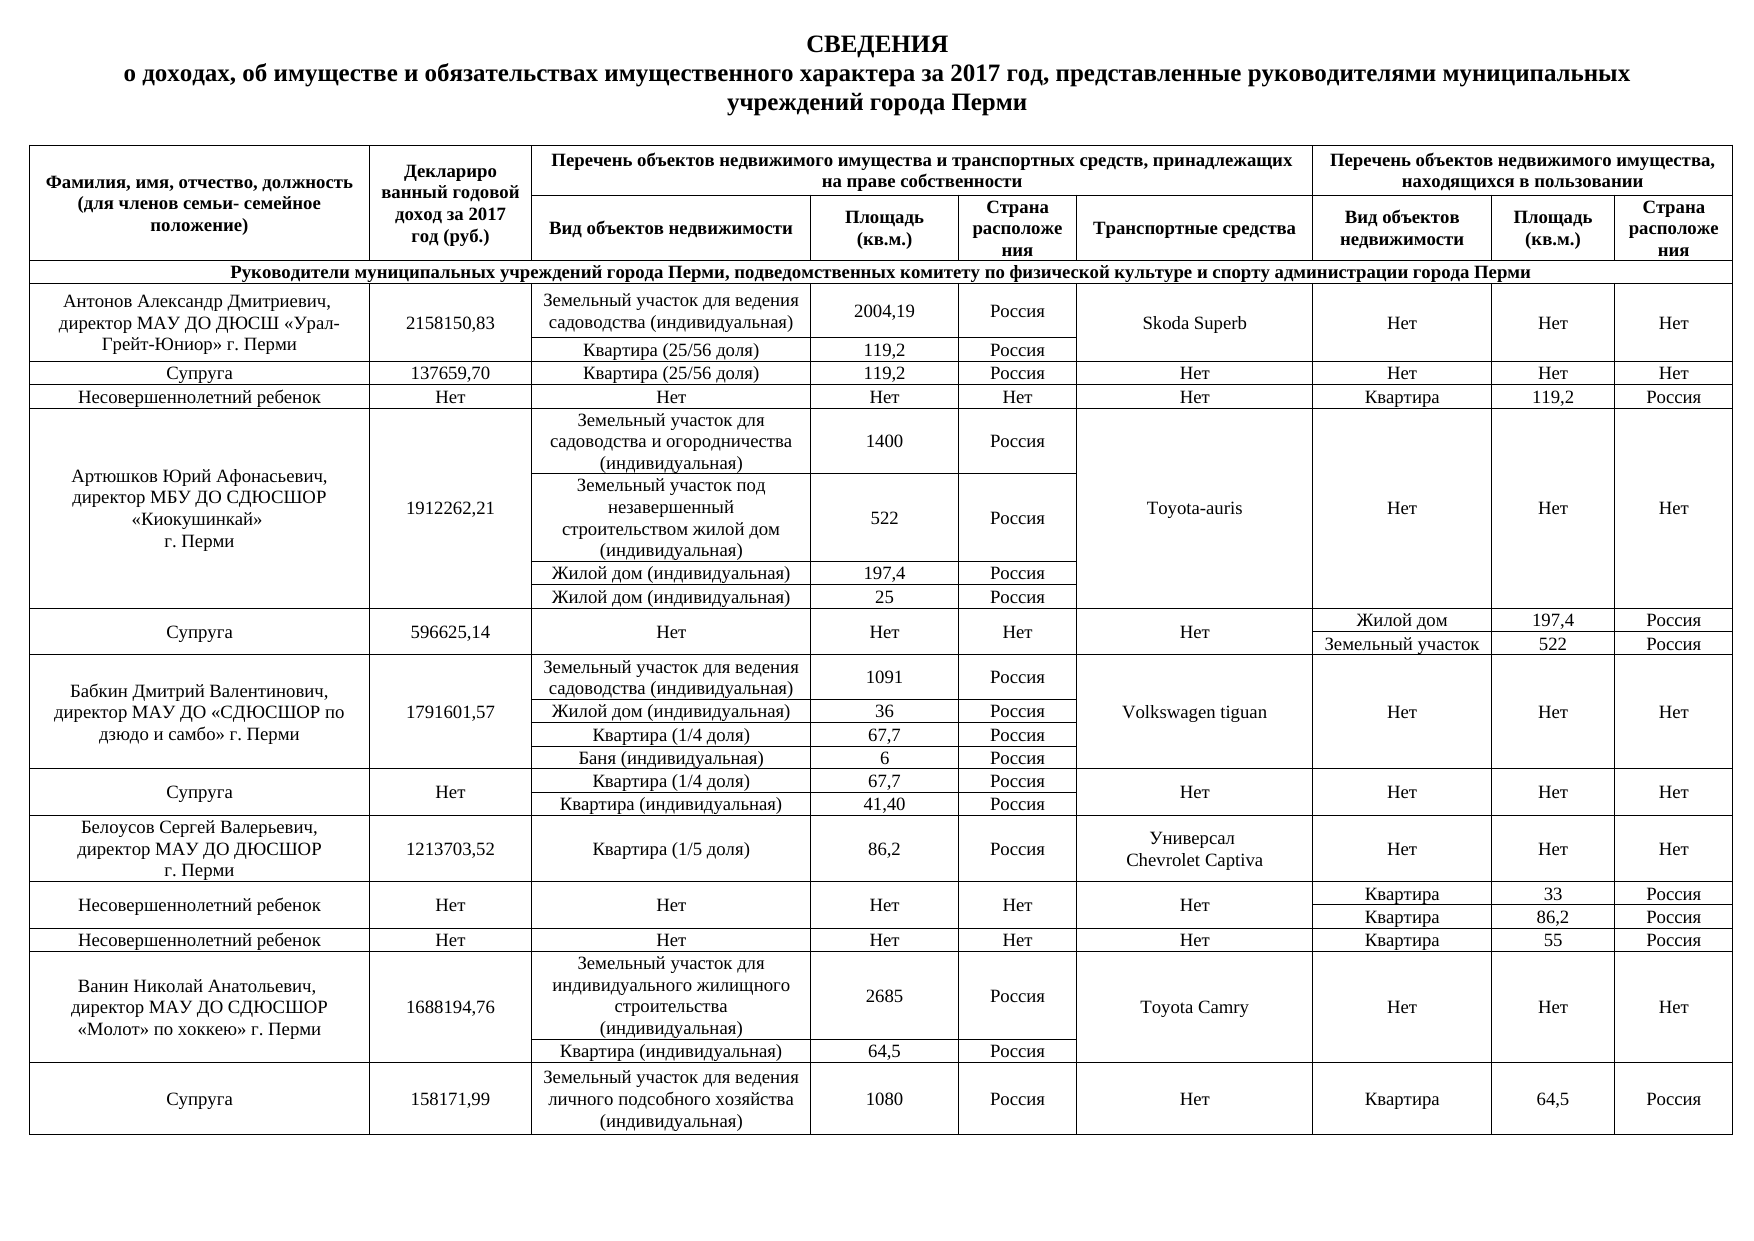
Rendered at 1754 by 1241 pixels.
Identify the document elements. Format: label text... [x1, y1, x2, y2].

table_cell Жилой дом (индивидуальная) [532, 585, 810, 607]
table_cell Руководители муниципальных учреждений города Перми, подведомственных комитету по физической культуре и спорту администрации города Перми [30, 261, 1732, 283]
table_cell Нет [959, 385, 1076, 408]
table_cell 55 [1492, 929, 1614, 951]
table_cell Квартира (25/56 доля) [532, 338, 810, 361]
text СВЕДЕНИЯ [118, 29, 1636, 58]
table_cell Россия [1615, 905, 1732, 928]
table_cell Россия [959, 723, 1076, 746]
table_cell Россия [959, 793, 1076, 815]
table_cell Квартира (индивидуальная) [532, 1040, 810, 1062]
table_cell 36 [811, 700, 958, 722]
table_cell 64,5 [811, 1040, 958, 1062]
table_header Перечень объектов недвижимого имущества и транспортных средств, принадлежащих на праве собственности [532, 146, 1312, 194]
table_cell 596625,14 [370, 609, 531, 654]
table_cell 119,2 [811, 362, 958, 384]
table_header Фамилия, имя, отчество, должность (для членов семьи- семейное положение) [30, 146, 369, 260]
table_cell Россия [959, 474, 1076, 561]
table_cell Россия [1615, 609, 1732, 631]
table_cell Нет [1615, 952, 1732, 1062]
table_cell Нет [1492, 655, 1614, 768]
table_cell 1912262,21 [370, 409, 531, 607]
table_cell Универсал Chevrolet Captiva [1077, 816, 1312, 881]
table_cell 197,4 [811, 562, 958, 584]
table_cell Россия [959, 338, 1076, 361]
table_cell 64,5 [1492, 1063, 1614, 1134]
table_cell Нет [959, 929, 1076, 951]
table_cell Жилой дом [1313, 609, 1491, 631]
table_cell Квартира (1/5 доля) [532, 816, 810, 881]
table_cell 6 [811, 747, 958, 768]
table_cell Нет [1492, 952, 1614, 1062]
table_cell 119,2 [811, 338, 958, 361]
table_cell Россия [1615, 632, 1732, 654]
table_cell Несовершеннолетний ребенок [30, 882, 369, 928]
table_cell Россия [959, 700, 1076, 722]
table_cell Супруга [30, 1063, 369, 1134]
table_cell Нет [1077, 882, 1312, 928]
table_cell Несовершеннолетний ребенок [30, 385, 369, 408]
table_cell 119,2 [1492, 385, 1614, 408]
table_cell Нет [1313, 284, 1491, 361]
table_cell Россия [1615, 385, 1732, 408]
table_cell Квартира (индивидуальная) [532, 793, 810, 815]
text о доходах, об имуществе и обязательствах имущественного характера за 2017 год, представленные руководителями муниципальных учреждений города Перми [118, 58, 1636, 116]
table_cell Нет [1615, 362, 1732, 384]
table_cell Нет [370, 769, 531, 815]
table_cell Нет [1077, 769, 1312, 815]
table_cell Россия [959, 284, 1076, 337]
table_cell Квартира (1/4 доля) [532, 723, 810, 746]
table_cell Супруга [30, 609, 369, 654]
table_cell Нет [370, 929, 531, 951]
table_cell Нет [959, 609, 1076, 654]
table_cell Жилой дом (индивидуальная) [532, 700, 810, 722]
table_cell Жилой дом (индивидуальная) [532, 562, 810, 584]
table_cell 522 [811, 474, 958, 561]
table_cell Квартира (1/4 доля) [532, 769, 810, 792]
table_cell Нет [1313, 409, 1491, 607]
table_cell Нет [370, 882, 531, 928]
table_cell 86,2 [811, 816, 958, 881]
table_cell Площадь (кв.м.) [811, 196, 958, 260]
table_cell Ванин Николай Анатольевич, директор МАУ ДО СДЮСШОР «Молот» по хоккею» г. Перми [30, 952, 369, 1062]
table_cell Россия [1615, 929, 1732, 951]
table_cell Квартира [1313, 385, 1491, 408]
table_cell 1400 [811, 409, 958, 473]
table_cell Нет [1492, 362, 1614, 384]
table_cell Супруга [30, 769, 369, 815]
table_cell Страна расположения [959, 196, 1076, 260]
table_cell Toyota-auris [1077, 409, 1312, 607]
table_cell Россия [959, 409, 1076, 473]
table_cell Нет [1077, 1063, 1312, 1134]
table_cell Нет [1615, 655, 1732, 768]
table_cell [532, 1063, 810, 1134]
table_cell Россия [959, 562, 1076, 584]
table_cell Земельный участок для садоводства и огородничества (индивидуальная) [532, 409, 810, 473]
table_cell Вид объектов недвижимости [1313, 196, 1491, 260]
table_cell Земельный участок для индивидуального жилищного строительства (индивидуальная) [532, 952, 810, 1038]
table_cell Нет [1313, 655, 1491, 768]
table_cell Нет [1615, 816, 1732, 881]
table_cell 86,2 [1492, 905, 1614, 928]
table_cell Volkswagen tiguan [1077, 655, 1312, 768]
table_cell Нет [1313, 362, 1491, 384]
table_cell Земельный участок для ведения садоводства (индивидуальная) [532, 284, 810, 337]
table_cell Вид объектов недвижимости [532, 196, 810, 260]
table_cell Квартира [1313, 1063, 1491, 1134]
table_cell Антонов Александр Дмитриевич, директор МАУ ДО ДЮСШ «Урал-Грейт-Юниор» г. Перми [30, 284, 369, 361]
table_cell Квартира [1313, 905, 1491, 928]
table_cell Toyota Camry [1077, 952, 1312, 1062]
table_cell Квартира [1313, 882, 1491, 904]
table_cell Нет [811, 929, 958, 951]
table_cell Баня (индивидуальная) [532, 747, 810, 768]
table_cell Нет [811, 609, 958, 654]
table_cell Skoda Superb [1077, 284, 1312, 361]
table_cell Квартира [1313, 929, 1491, 951]
table_cell Нет [1313, 769, 1491, 815]
table_cell Нет [532, 882, 810, 928]
table_cell Россия [959, 362, 1076, 384]
table_cell Россия [959, 769, 1076, 792]
table_cell 67,7 [811, 723, 958, 746]
table_cell Квартира (25/56 доля) [532, 362, 810, 384]
table_cell Нет [532, 929, 810, 951]
table_cell Россия [959, 747, 1076, 768]
table_cell 522 [1492, 632, 1614, 654]
table_cell Бабкин Дмитрий Валентинович, директор МАУ ДО «СДЮСШОР по дзюдо и самбо» г. Перми [30, 655, 369, 768]
table_cell Несовершеннолетний ребенок [30, 929, 369, 951]
table_cell Нет [811, 385, 958, 408]
table_cell 33 [1492, 882, 1614, 904]
table_cell Россия [959, 1040, 1076, 1062]
table_cell Нет [1615, 769, 1732, 815]
table_cell 1080 [811, 1063, 958, 1134]
table_cell Нет [1077, 929, 1312, 951]
table_cell Нет [811, 882, 958, 928]
table_cell 2004,19 [811, 284, 958, 337]
table_cell Нет [1615, 284, 1732, 361]
table_cell Нет [1077, 385, 1312, 408]
table_cell 197,4 [1492, 609, 1614, 631]
table_cell Нет [1492, 769, 1614, 815]
table_cell Нет [1313, 816, 1491, 881]
table_header Перечень объектов недвижимого имущества, находящихся в пользовании [1313, 146, 1732, 194]
table_header Деклариро ванный годовой доход за 2017 год (руб.) [370, 146, 531, 260]
table_cell 158171,99 [370, 1063, 531, 1134]
table_cell Нет [1492, 816, 1614, 881]
table_cell Россия [1615, 1063, 1732, 1134]
table_cell 25 [811, 585, 958, 607]
table_cell Нет [1615, 409, 1732, 607]
table_cell Нет [1077, 362, 1312, 384]
table_cell Нет [532, 609, 810, 654]
table_cell Супруга [30, 362, 369, 384]
table_cell 2685 [811, 952, 958, 1038]
table_cell Земельный участок для ведения садоводства (индивидуальная) [532, 655, 810, 699]
table_cell Нет [1492, 284, 1614, 361]
table_cell 2158150,83 [370, 284, 531, 361]
table_cell Россия [1615, 882, 1732, 904]
table_cell 41,40 [811, 793, 958, 815]
table_cell 1213703,52 [370, 816, 531, 881]
table_cell 1091 [811, 655, 958, 699]
table_cell Земельный участок под незавершенный строительством жилой дом (индивидуальная) [532, 474, 810, 561]
table_cell 1791601,57 [370, 655, 531, 768]
table_cell Россия [959, 1063, 1076, 1134]
table_cell Страна расположения [1615, 196, 1732, 260]
table_cell Нет [1077, 609, 1312, 654]
table_cell Россия [959, 952, 1076, 1038]
table_cell Россия [959, 816, 1076, 881]
table_cell Нет [1492, 409, 1614, 607]
table_cell Белоусов Сергей Валерьевич, директор МАУ ДО ДЮСШОР г. Перми [30, 816, 369, 881]
table_cell Артюшков Юрий Афонасьевич, директор МБУ ДО СДЮСШОР «Киокушинкай» г. Перми [30, 409, 369, 607]
table_cell Нет [1313, 952, 1491, 1062]
table_cell Нет [532, 385, 810, 408]
table_cell Россия [959, 655, 1076, 699]
table_cell 67,7 [811, 769, 958, 792]
table_cell Площадь (кв.м.) [1492, 196, 1614, 260]
table_cell Нет [959, 882, 1076, 928]
table_cell 1688194,76 [370, 952, 531, 1062]
table_cell Земельный участок [1313, 632, 1491, 654]
table_cell Транспортные средства [1077, 196, 1312, 260]
table_cell Россия [959, 585, 1076, 607]
table_cell Нет [370, 385, 531, 408]
table_cell 137659,70 [370, 362, 531, 384]
